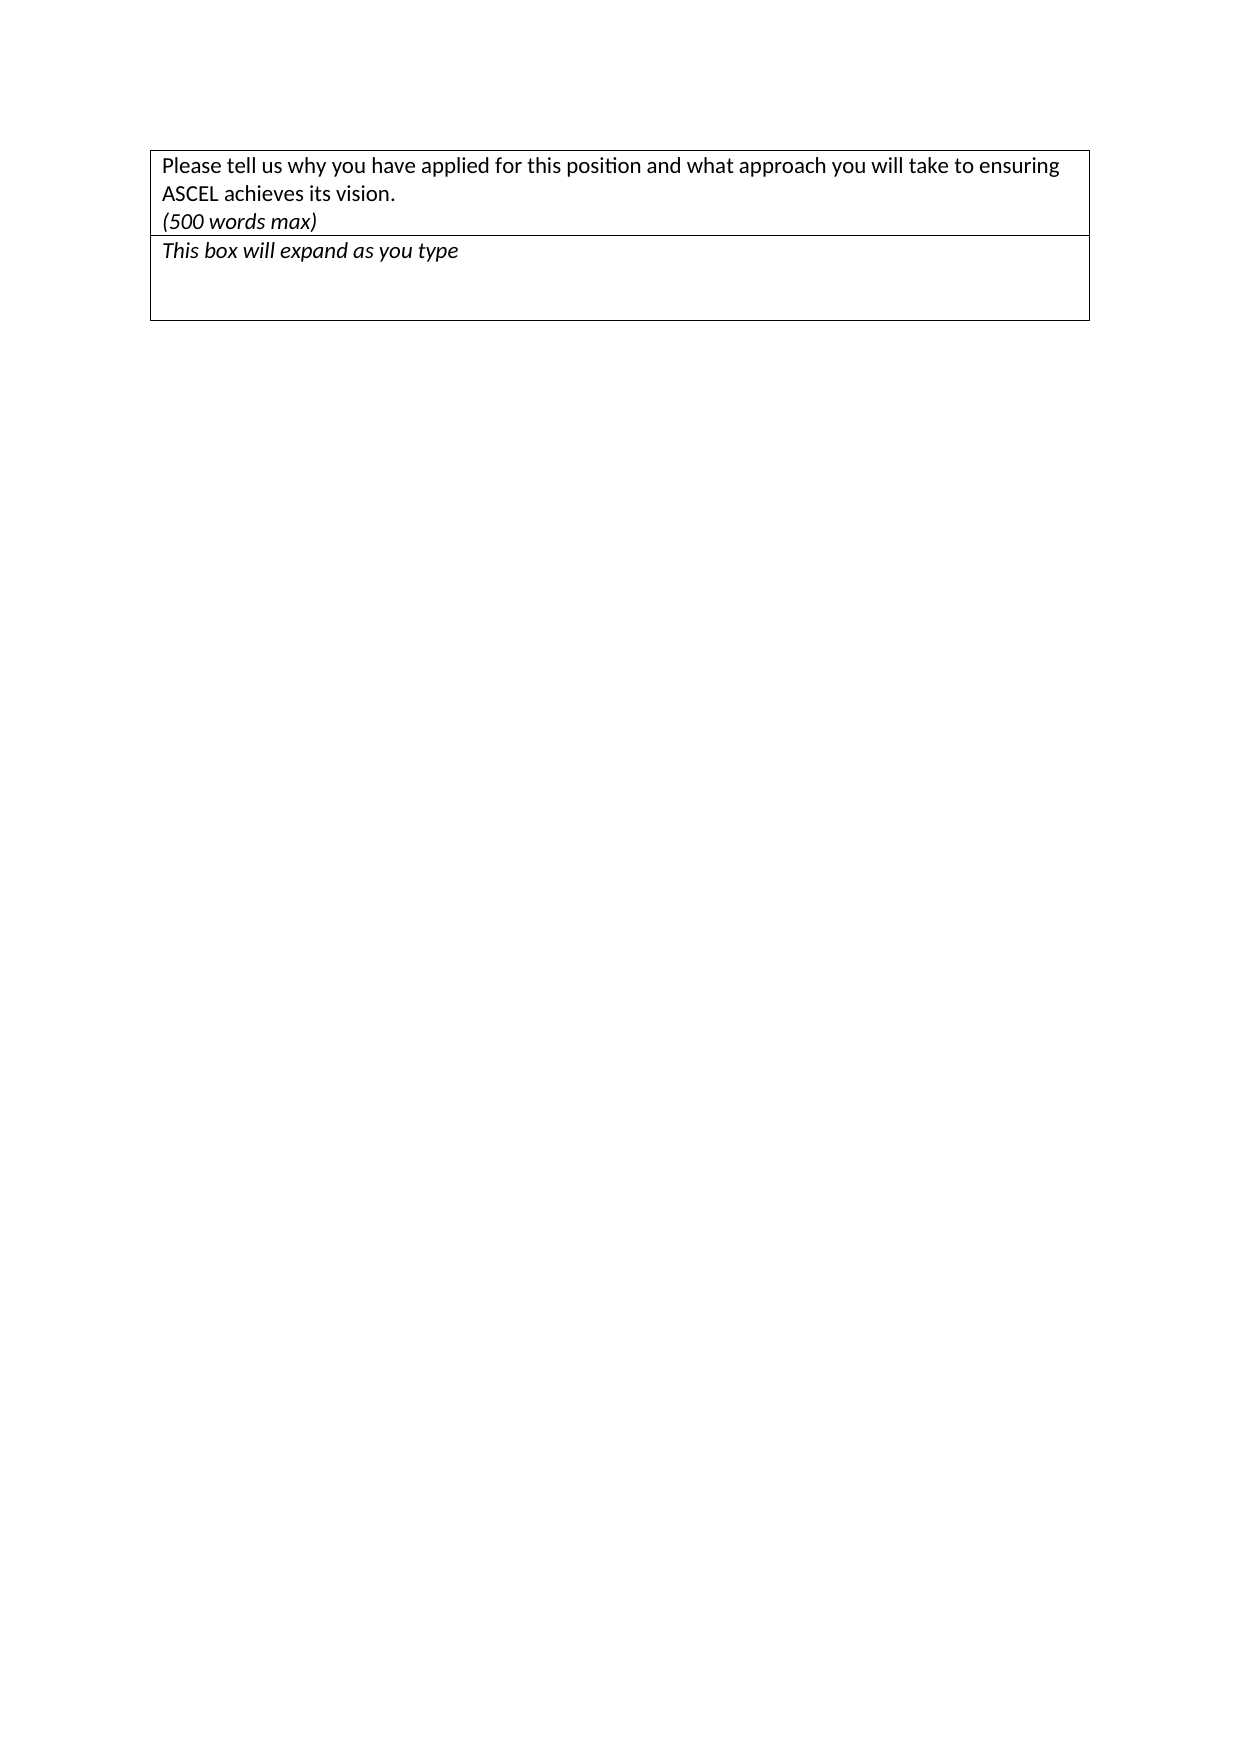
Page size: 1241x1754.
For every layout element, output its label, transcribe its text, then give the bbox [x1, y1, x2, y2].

table_cell This box will expand as you type [151, 236, 1089, 320]
table_cell Please tell us why you have applied for this position and what approach you will take to ensuring ASCEL achieves its vision. (500 words max) [151, 151, 1089, 235]
